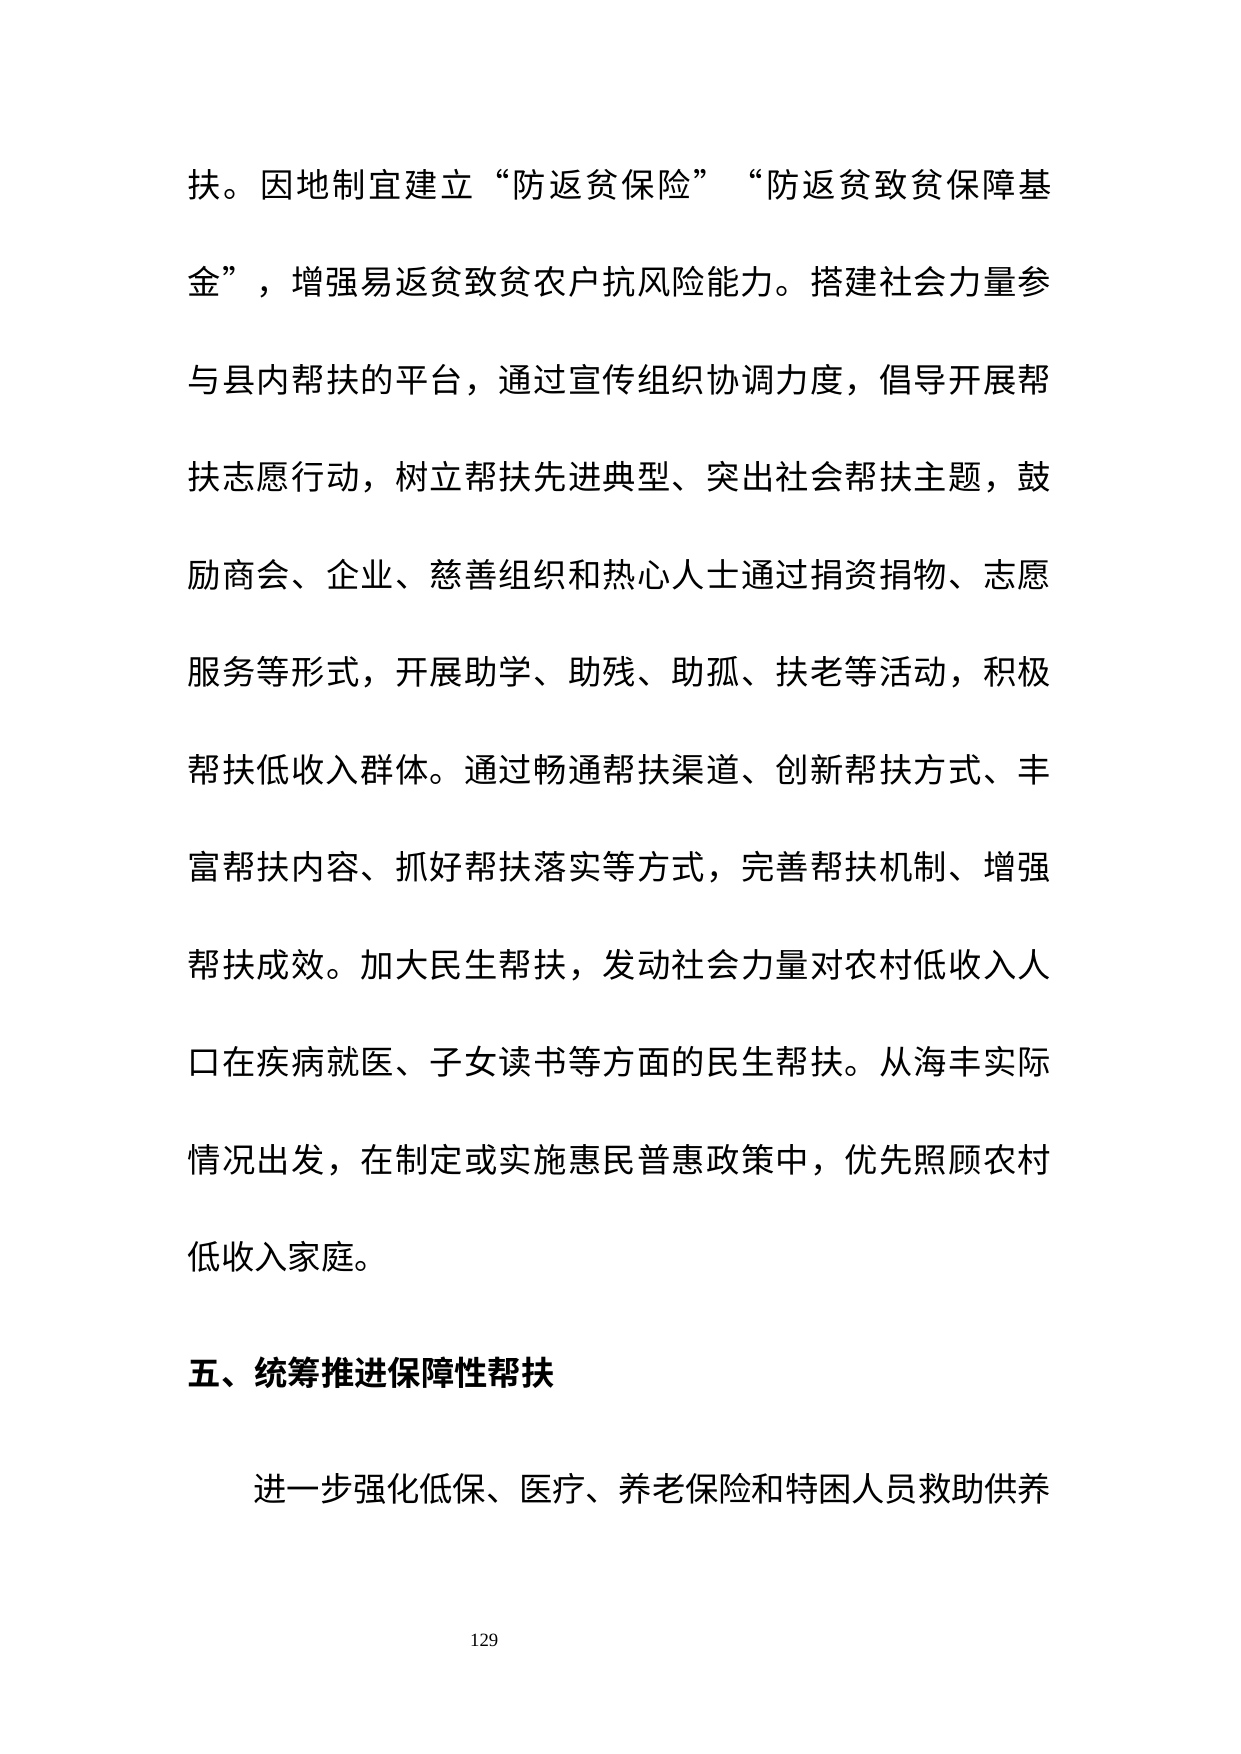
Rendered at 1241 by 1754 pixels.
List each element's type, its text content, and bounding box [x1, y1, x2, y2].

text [187, 150, 1053, 1287]
subtitle 五、统筹推进保障性帮扶 [187, 1339, 1053, 1404]
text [187, 1455, 1053, 1520]
